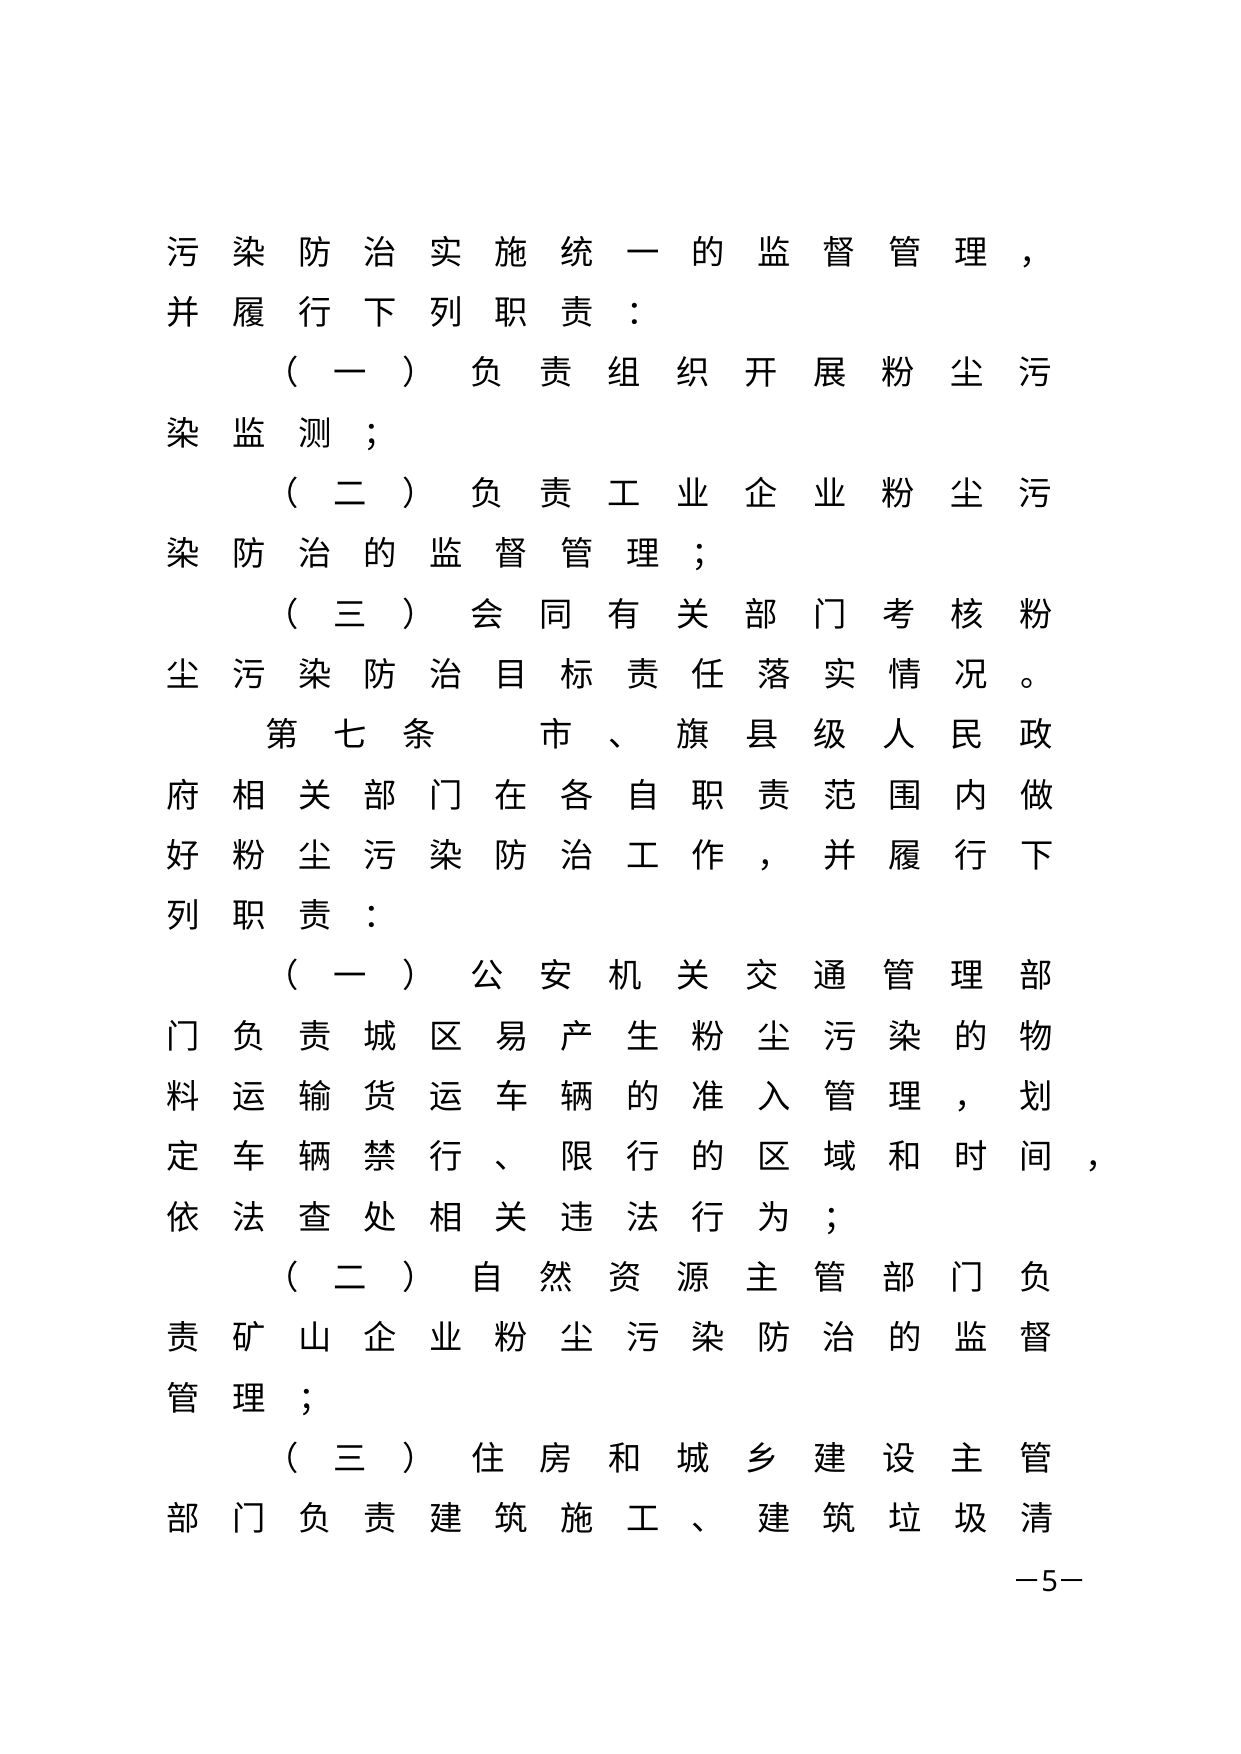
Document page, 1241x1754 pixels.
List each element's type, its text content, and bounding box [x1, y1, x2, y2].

text （三）会同有关部门考核粉尘污染防治目标责任落实情况。 [167, 581, 1085, 702]
text （三）住房和城乡建设主管部门负责建筑施工、建筑垃圾清运、建筑物拆除粉尘污染防治的监督管理； [167, 1426, 1085, 1546]
text 第七条 市、旗县级人民政府相关部门在各自职责范围内做好粉尘污染防治工作，并履行下列职责： [167, 702, 1085, 943]
text （一）负责组织开展粉尘污染监测； [167, 340, 1085, 461]
text （二）自然资源主管部门负责矿山企业粉尘污染防治的监督管理； [167, 1245, 1085, 1426]
text 第六条 市人民政府生态环境主管部门对本行政区域内粉尘污染防治实施统一的监督管理，并履行下列职责： [167, 219, 1085, 340]
text （一）公安机关交通管理部门负责城区易产生粉尘污染的物料运输货运车辆的准入管理，划定车辆禁行、限行的区域和时间，依法查处相关违法行为； [167, 943, 1085, 1245]
text （二）负责工业企业粉尘污染防治的监督管理； [167, 461, 1085, 581]
